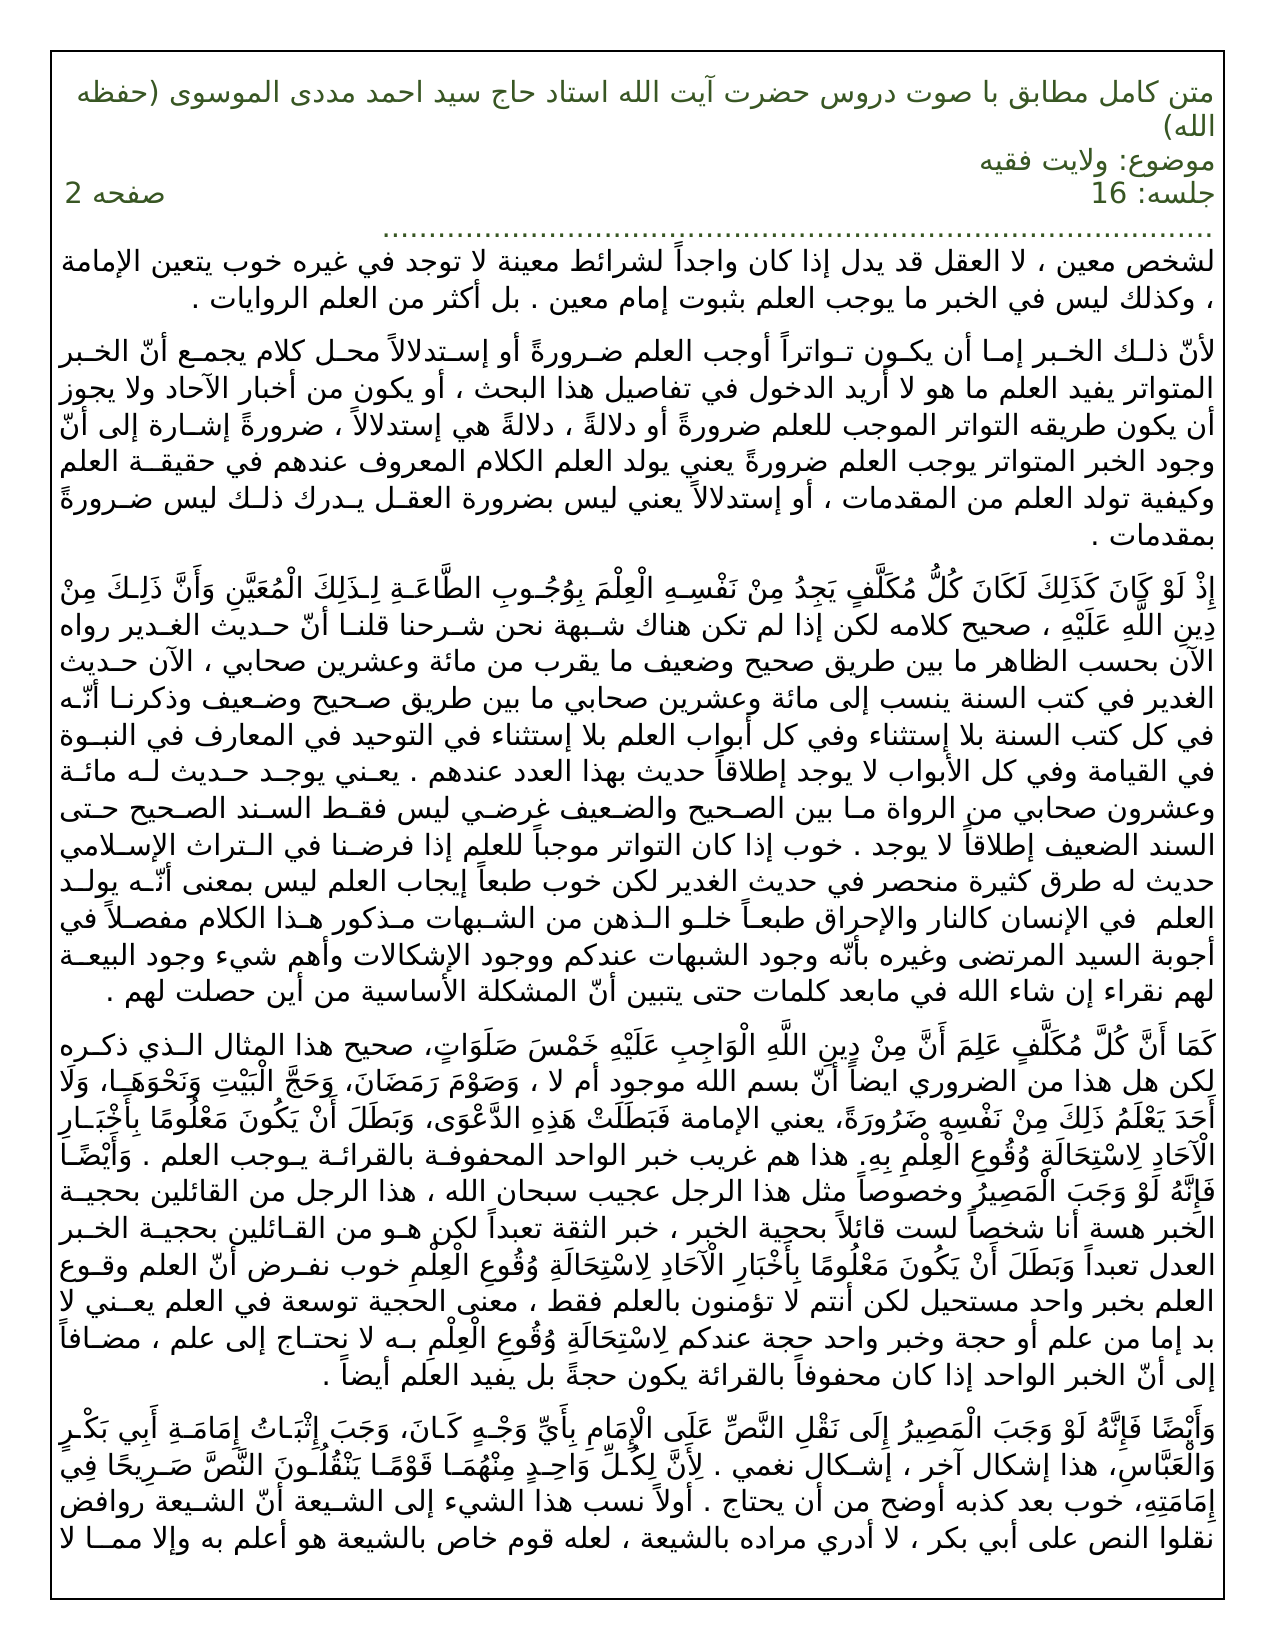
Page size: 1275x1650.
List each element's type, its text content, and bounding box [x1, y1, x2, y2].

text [59, 1411, 1216, 1555]
text لأنّ ذلك الخبر إما أن يكون تواتراً أوجب العلم ضرورةً أو إستدلالاً محل كلام يجمع أنّ الخبر المتواتر يفيد العلم ما هو لا أريد الدخول في تفاصيل هذا البحث ، أو يكون من أخبار الآحاد ولا يجوز أن يكون طريقه التواتر الموجب للعلم ضرورةً أو دلالةً ، دلالةً هي إستدلالاً ، ضرورةً إشارة إلى أنّ وجود الخبر المتواتر يوجب العلم ضرورةً يعني يولد العلم الكلام المعروف عندهم في حقيقة العلم وكيفية تولد العلم من المقدمات ، أو إستدلالاً يعني ليس بضرورة العقل يدرك ذلك ليس ضرورةً بمقدمات . [59, 335, 1216, 552]
text كَمَا أَنَّ كُلَّ مُكَلَّفٍ عَلِمَ أَنَّ مِنْ دِينِ اللَّهِ الْوَاجِبِ عَلَيْهِ خَمْسَ صَلَوَاتٍ، صحيح هذا المثال الذي ذكره لكن هل هذا من الضروري ايضاً أنّ بسم الله موجود أم لا ، وَصَوْمَ رَمَضَانَ، وَحَجَّ الْبَيْتِ وَنَحْوَهَا، وَلَا أَحَدَ يَعْلَمُ ذَلِكَ مِنْ نَفْسِهِ ضَرُورَةً، يعني الإمامة فَبَطَلَتْ هَذِهِ الدَّعْوَى، وَبَطَلَ أَنْ يَكُونَ مَعْلُومًا بِأَخْبَارِ الْآحَادِ لِاسْتِحَالَةِ وُقُوعِ الْعِلْمِ بِهِ. هذا هم غريب خبر الواحد المحفوفة بالقرائة يوجب العلم . وَأَيْضًا فَإِنَّهُ لَوْ وَجَبَ الْمَصِيرُ وخصوصاً مثل هذا الرجل عجيب سبحان الله ، هذا الرجل من القائلين بحجية الخبر هسة أنا شخصاً لست قائلاً بحجية الخبر ، خبر الثقة تعبداً لكن هو من القائلين بحجية الخبر العدل تعبداً وَبَطَلَ أَنْ يَكُونَ مَعْلُومًا بِأَخْبَارِ الْآحَادِ لِاسْتِحَالَةِ وُقُوعِ الْعِلْمِ خوب نفرض أنّ العلم وقوع العلم بخبر واحد مستحيل لكن أنتم لا تؤمنون بالعلم فقط ، معنى الحجية توسعة في العلم يعني لا بد إما من علم أو حجة وخبر واحد حجة عندكم لِاسْتِحَالَةِ وُقُوعِ الْعِلْمِ به لا نحتاج إلى علم ، مضافاً إلى أنّ الخبر الواحد إذا كان محفوفاً بالقرائة يكون حجةً بل يفيد العلم أيضاً . [59, 1028, 1216, 1392]
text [59, 245, 1216, 315]
text إِذْ لَوْ كَانَ كَذَلِكَ لَكَانَ كُلُّ مُكَلَّفٍ يَجِدُ مِنْ نَفْسِهِ الْعِلْمَ بِوُجُوبِ الطَّاعَةِ لِذَلِكَ الْمُعَيَّنِ وَأَنَّ ذَلِكَ مِنْ دِينِ اللَّهِ عَلَيْهِ ، صحيح كلامه لكن إذا لم تكن هناك شبهة نحن شرحنا قلنا أنّ حديث الغدير رواه الآن بحسب الظاهر ما بين طريق صحيح وضعيف ما يقرب من مائة وعشرين صحابي ، الآن حديث الغدير في كتب السنة ينسب إلى مائة وعشرين صحابي ما بين طريق صحيح وضعيف وذكرنا أنّه في كل كتب السنة بلا إستثناء وفي كل أبواب العلم بلا إستثناء في التوحيد في المعارف في النبوة في القيامة وفي كل الأبواب لا يوجد إطلاقاً حديث بهذا العدد عندهم . يعني يوجد حديث له مائة وعشرون صحابي من الرواة ما بين الصحيح والضعيف غرضي ليس فقط السند الصحيح حتى السند الضعيف إطلاقاً لا يوجد . خوب إذا كان التواتر موجباً للعلم إذا فرضنا في التراث الإسلامي حديث له طرق كثيرة منحصر في حديث الغدير لكن خوب طبعاً إيجاب العلم ليس بمعنى أنّه يولد العلم في الإنسان كالنار والإحراق طبعاً خلو الذهن من الشبهات مذكور هذا الكلام مفصلاً في أجوبة السيد المرتضى وغيره بأنّه وجود الشبهات عندكم ووجود الإشكالات وأهم شيء وجود البيعة لهم نقراء إن شاء الله في مابعد كلمات حتى يتبين أنّ المشكلة الأساسية من أين حصلت لهم . [59, 571, 1216, 1009]
